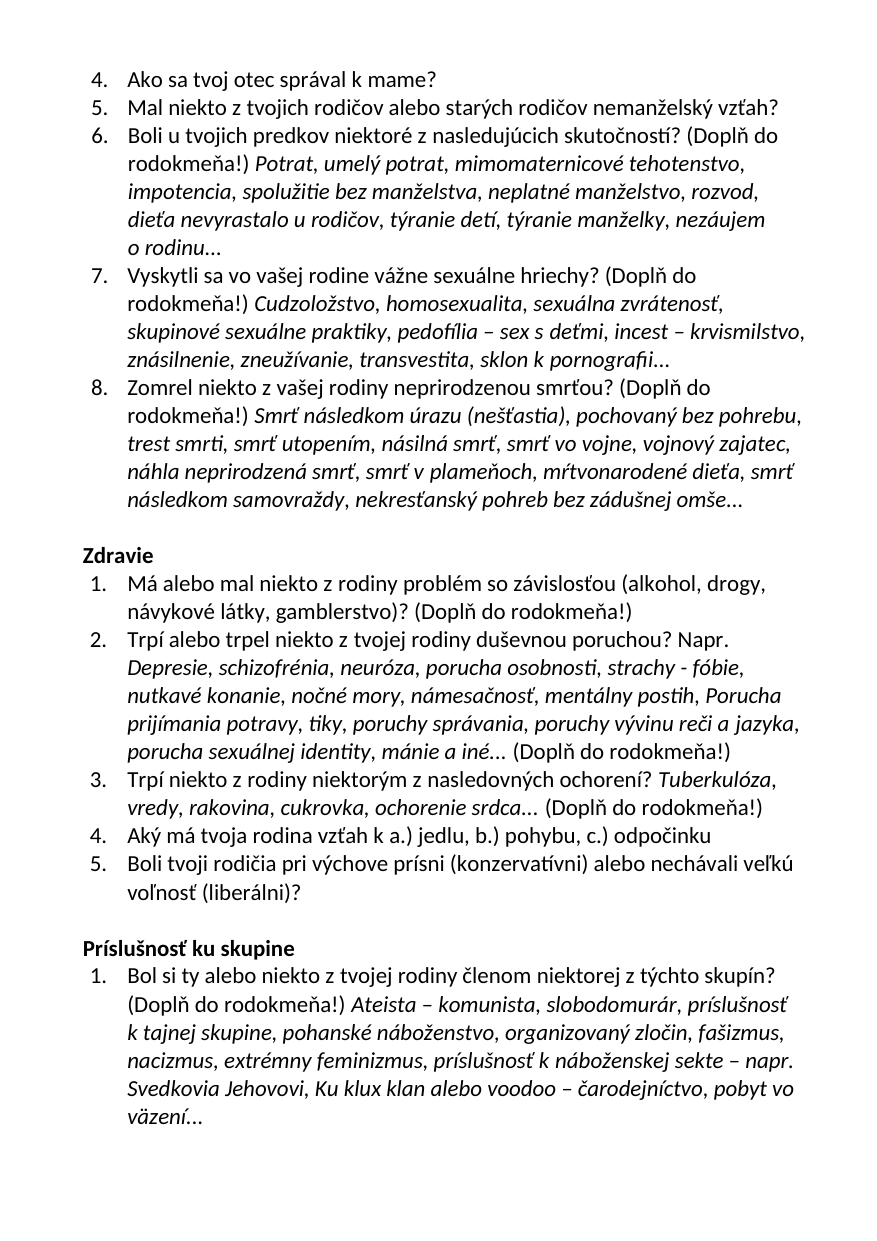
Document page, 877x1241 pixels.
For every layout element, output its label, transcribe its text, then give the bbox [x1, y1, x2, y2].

list Trpí alebo trpel niekto z tvojej rodiny duševnou poruchou? Napr. Depresie, schizofrénia, neuróza, porucha osobnosti, strachy - fóbie, nutkavé konanie, nočné mory, námesačnosť, mentálny postih, Porucha prijímania potravy, tiky, poruchy správania, poruchy vývinu reči a jazyka, porucha sexuálnej identity, mánie a iné... (Doplň do rodokmeňa!) [89, 625, 812, 766]
list Boli u tvojich predkov niektoré z nasledujúcich skutočností? (Doplň do rodokmeňa!) Potrat, umelý potrat, mimomaternicové tehotenstvo, impotencia, spolužitie bez manželstva, neplatné manželstvo, rozvod, dieťa nevyrastalo u rodičov, týranie detí, týranie manželky, nezáujem o rodinu... [91, 121, 812, 261]
list Mal niekto z tvojich rodičov alebo starých rodičov nemanželský vzťah? [91, 93, 812, 121]
list Trpí niekto z rodiny niektorým z nasledovných ochorení? Tuberkulóza, vredy, rakovina, cukrovka, ochorenie srdca... (Doplň do rodokmeňa!) [89, 766, 812, 822]
text Zdravie [83, 541, 812, 569]
list Má alebo mal niekto z rodiny problém so závislosťou (alkohol, drogy, návykové látky, gamblerstvo)? (Doplň do rodokmeňa!) [89, 569, 812, 625]
list Boli tvoji rodičia pri výchove prísni (konzervatívni) alebo nechávali veľkú voľnosť (liberálni)? [89, 849, 812, 906]
list Aký má tvoja rodina vzťah k a.) jedlu, b.) pohybu, c.) odpočinku [89, 822, 812, 849]
text Príslušnosť ku skupine [83, 934, 812, 962]
list Vyskytli sa vo vašej rodine vážne sexuálne hriechy? (Doplň do rodokmeňa!) Cudzoložstvo, homosexualita, sexuálna zvrátenosť, skupinové sexuálne praktiky, pedofília – sex s deťmi, incest – krvismilstvo, znásilnenie, zneužívanie, transvestita, sklon k pornografii... [91, 261, 812, 373]
list Bol si ty alebo niekto z tvojej rodiny členom niektorej z týchto skupín? (Doplň do rodokmeňa!) Ateista – komunista, slobodomurár, príslušnosť k tajnej skupine, pohanské náboženstvo, organizovaný zločin, fašizmus, nacizmus, extrémny feminizmus, príslušnosť k náboženskej sekte – napr. Svedkovia Jehovovi, Ku klux klan alebo voodoo – čarodejníctvo, pobyt vo väzení... [89, 962, 812, 1130]
list Ako sa tvoj otec správal k mame? [91, 65, 812, 93]
list Zomrel niekto z vašej rodiny neprirodzenou smrťou? (Doplň do rodokmeňa!) Smrť následkom úrazu (nešťastia), pochovaný bez pohrebu, trest smrti, smrť utopením, násilná smrť, smrť vo vojne, vojnový zajatec, náhla neprirodzená smrť, smrť v plameňoch, mŕtvonarodené dieťa, smrť následkom samovraždy, nekresťanský pohreb bez zádušnej omše... [91, 373, 812, 513]
